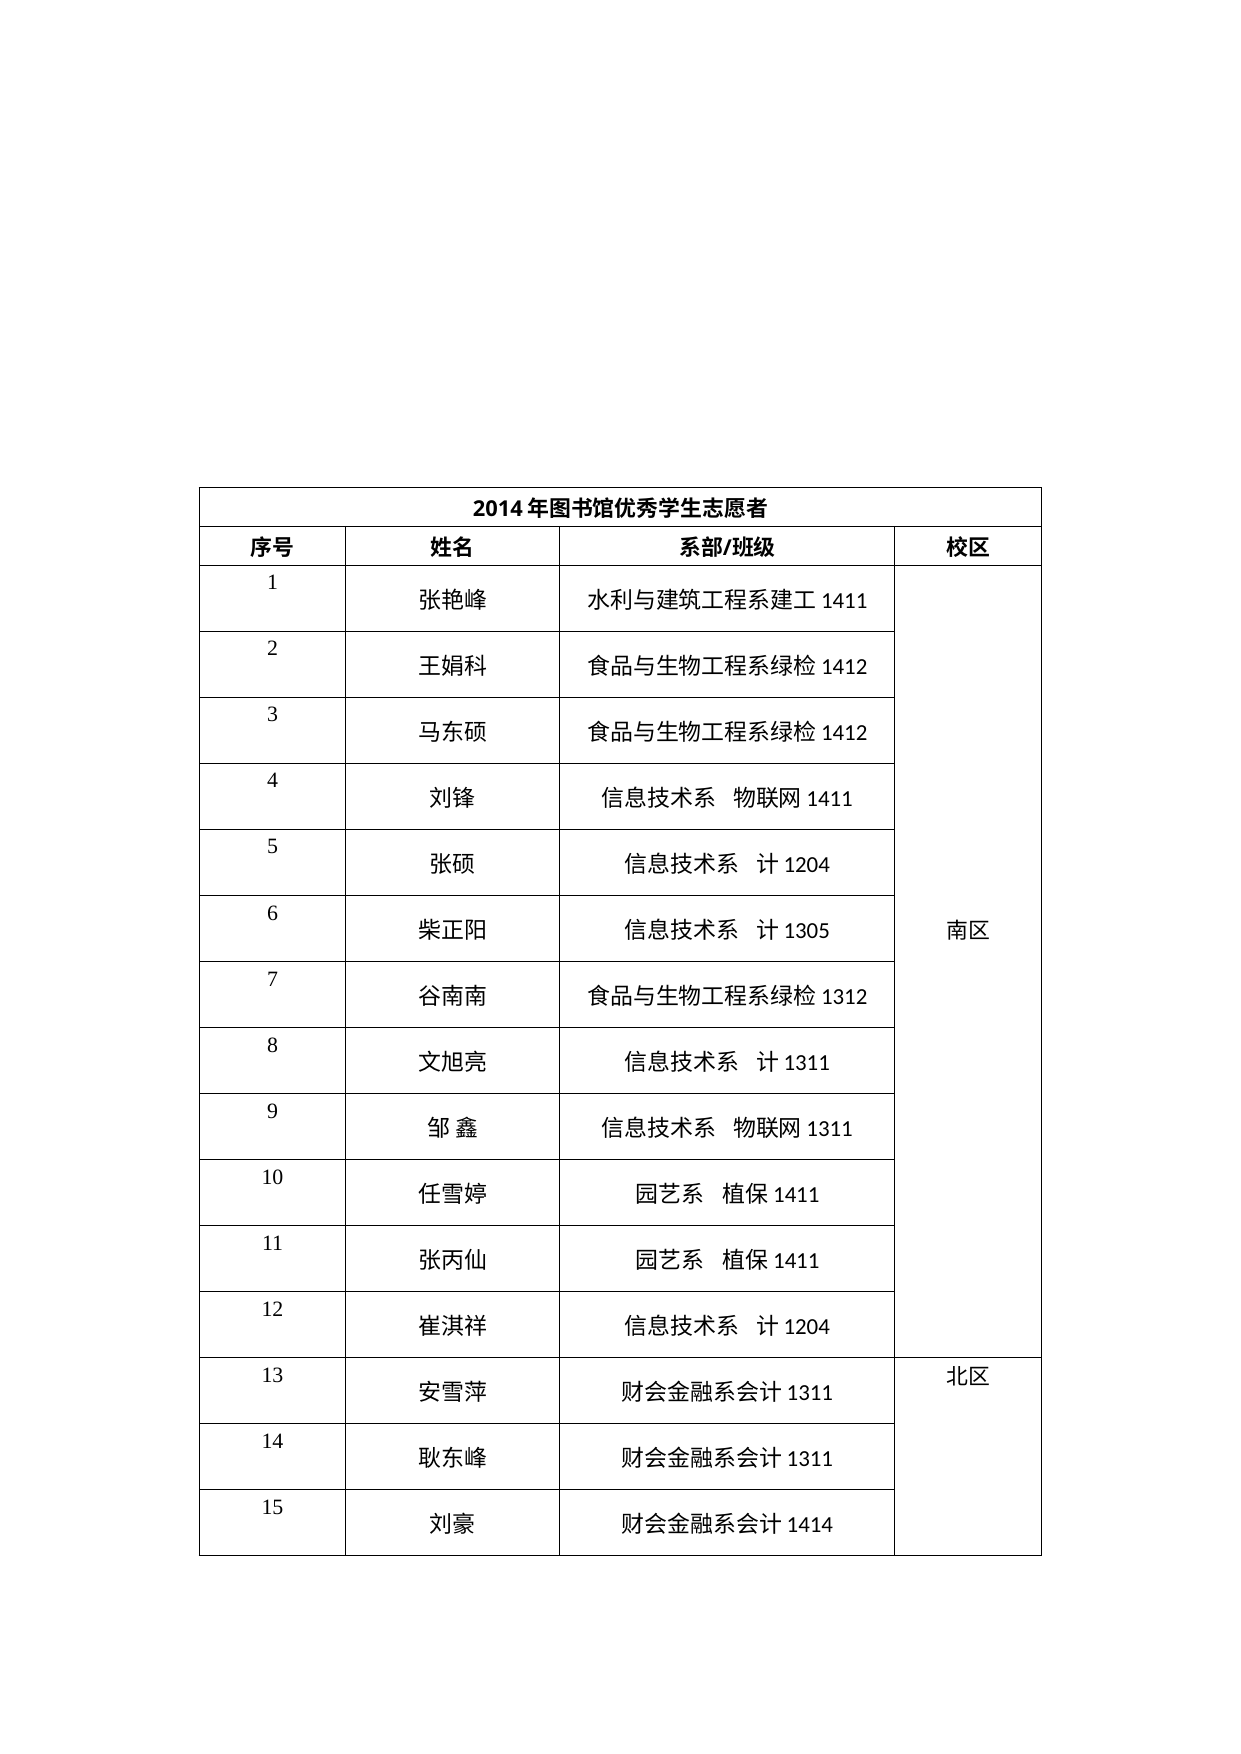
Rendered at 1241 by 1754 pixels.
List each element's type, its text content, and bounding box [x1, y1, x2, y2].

table_cell 张硕 [346, 830, 559, 895]
table_cell 王娟科 [346, 632, 559, 697]
table_header 2014年图书馆优秀学生志愿者 [200, 488, 1041, 526]
table_cell 刘豪 [346, 1490, 559, 1555]
table_cell 9 [200, 1094, 345, 1159]
table_cell 耿东峰 [346, 1424, 559, 1489]
table_cell 财会金融系会计1414 [560, 1490, 894, 1555]
table_cell 北区 [895, 1358, 1041, 1555]
table_cell 安雪萍 [346, 1358, 559, 1423]
table_cell 14 [200, 1424, 345, 1489]
table_cell 张丙仙 [346, 1226, 559, 1291]
table_cell 12 [200, 1292, 345, 1357]
table_cell 13 [200, 1358, 345, 1423]
table_cell 邹 鑫 [346, 1094, 559, 1159]
table_cell 10 [200, 1160, 345, 1225]
table_cell 3 [200, 698, 345, 763]
table_cell 15 [200, 1490, 345, 1555]
table_cell 食品与生物工程系绿检1412 [560, 698, 894, 763]
table_cell 柴正阳 [346, 896, 559, 961]
table_cell 园艺系 植保1411 [560, 1160, 894, 1225]
table_cell 序号 [200, 527, 345, 565]
table_cell 系部/班级 [560, 527, 894, 565]
table_cell 信息技术系 计1204 [560, 1292, 894, 1357]
table_cell 信息技术系 计1305 [560, 896, 894, 961]
table_cell 刘锋 [346, 764, 559, 829]
table_cell 5 [200, 830, 345, 895]
table_cell 水利与建筑工程系建工1411 [560, 566, 894, 631]
table_cell 园艺系 植保1411 [560, 1226, 894, 1291]
table_cell 2 [200, 632, 345, 697]
table_cell 食品与生物工程系绿检1312 [560, 962, 894, 1027]
table_cell 财会金融系会计1311 [560, 1358, 894, 1423]
table_cell 4 [200, 764, 345, 829]
table_cell 信息技术系 物联网1311 [560, 1094, 894, 1159]
table_cell 财会金融系会计1311 [560, 1424, 894, 1489]
table_cell 11 [200, 1226, 345, 1291]
table_cell 食品与生物工程系绿检1412 [560, 632, 894, 697]
table_cell 8 [200, 1028, 345, 1093]
table_cell 信息技术系 计1204 [560, 830, 894, 895]
table_cell 信息技术系 计1311 [560, 1028, 894, 1093]
table_cell 1 [200, 566, 345, 631]
table_cell 任雪婷 [346, 1160, 559, 1225]
table_cell 南区 [895, 566, 1041, 1357]
table_cell 校区 [895, 527, 1041, 565]
table_cell 姓名 [346, 527, 559, 565]
table_cell 马东硕 [346, 698, 559, 763]
table_cell 崔淇祥 [346, 1292, 559, 1357]
table_cell 文旭亮 [346, 1028, 559, 1093]
table_cell 6 [200, 896, 345, 961]
table_cell 信息技术系 物联网1411 [560, 764, 894, 829]
table_cell 7 [200, 962, 345, 1027]
table_cell 谷南南 [346, 962, 559, 1027]
table_cell 张艳峰 [346, 566, 559, 631]
